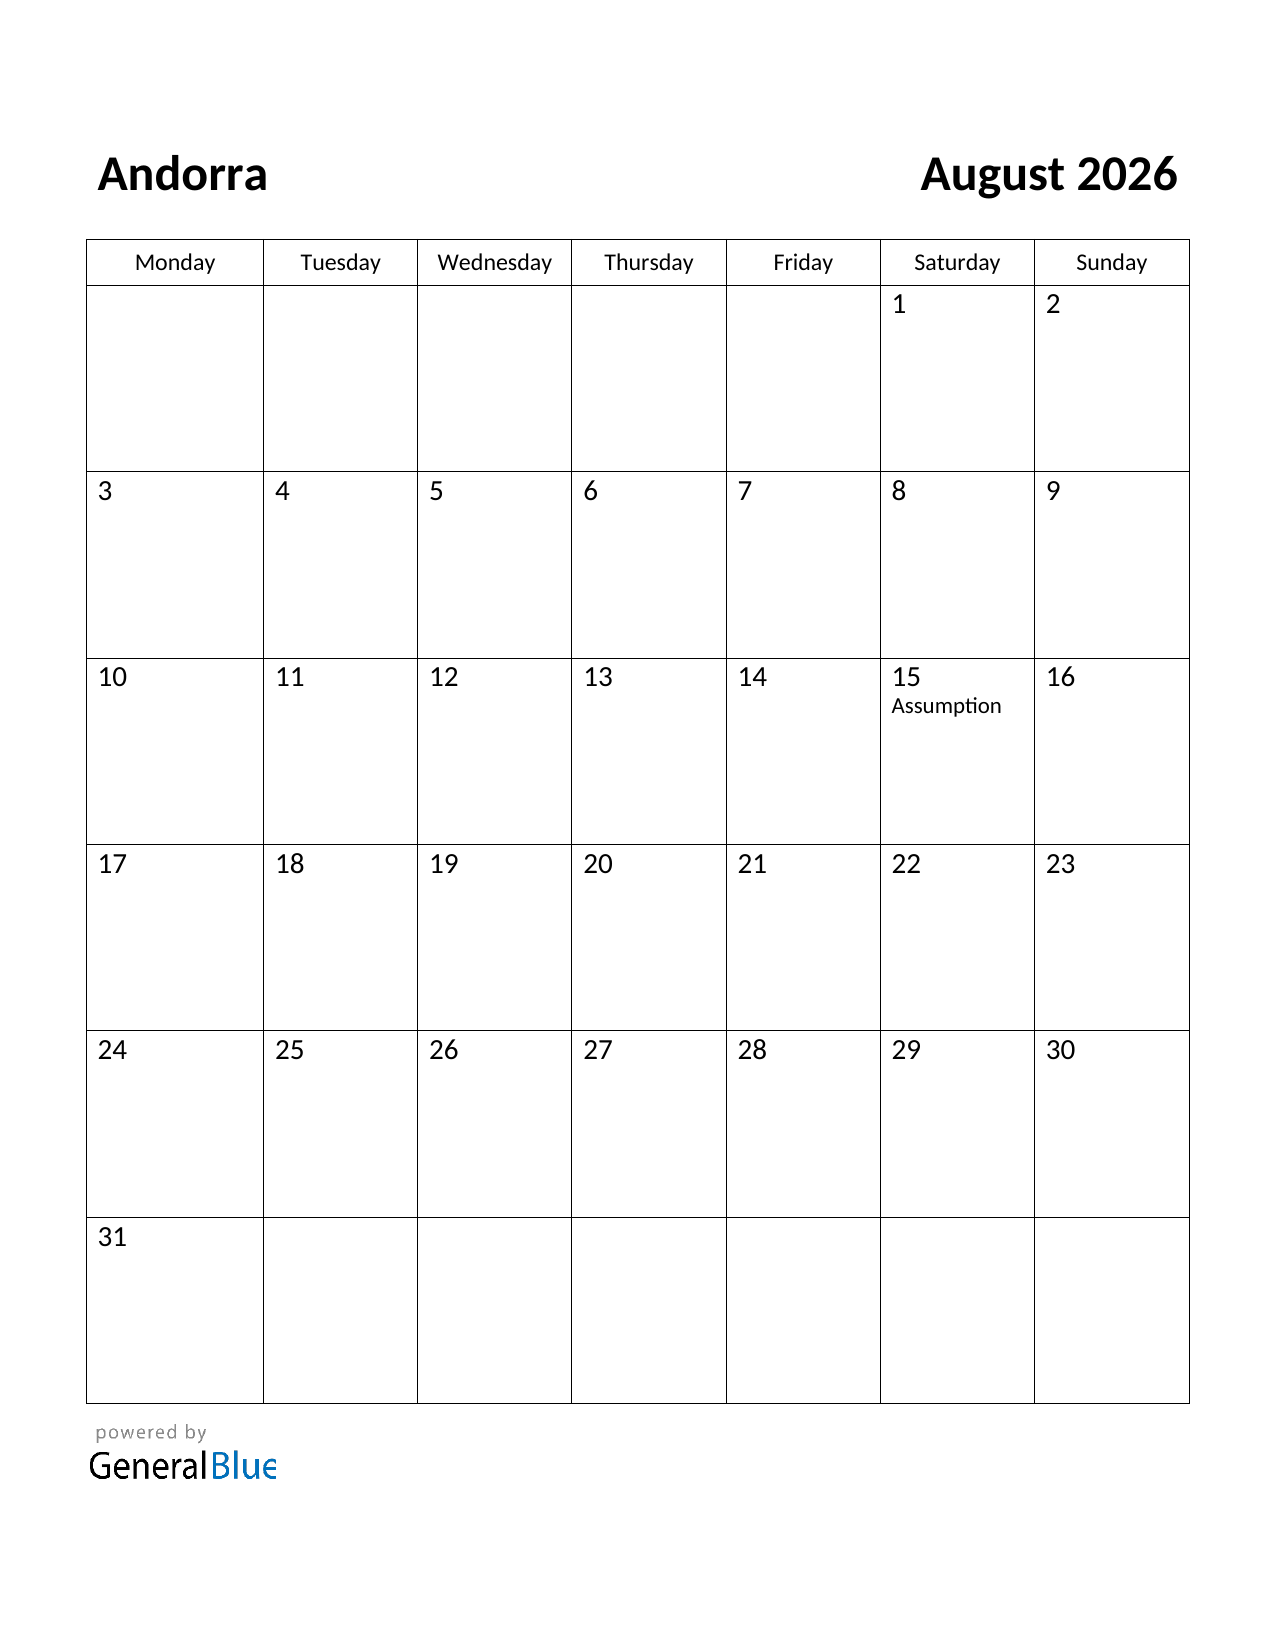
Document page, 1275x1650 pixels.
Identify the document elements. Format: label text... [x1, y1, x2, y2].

table_cell [418, 878, 571, 1030]
table_cell 17 [87, 845, 263, 877]
table_cell 16 [1035, 659, 1189, 691]
table_cell Assumption [881, 691, 1034, 844]
table_cell 5 [418, 472, 571, 504]
table_cell [264, 1064, 417, 1217]
table_cell [1035, 1250, 1189, 1403]
table_cell Tuesday [264, 240, 417, 284]
table_cell [418, 1250, 571, 1403]
table_cell [1035, 691, 1189, 844]
table_cell [87, 318, 263, 471]
picture [88, 1421, 276, 1484]
table_cell 6 [572, 472, 726, 504]
table_cell 22 [881, 845, 1034, 877]
table_cell 30 [1035, 1031, 1189, 1064]
table_cell [264, 1218, 417, 1250]
table_cell Friday [727, 240, 880, 284]
table_cell [87, 286, 263, 318]
table_cell [727, 878, 880, 1030]
table_cell 9 [1035, 472, 1189, 504]
table_cell 18 [264, 845, 417, 877]
table_cell 24 [87, 1031, 263, 1064]
table_cell Saturday [881, 240, 1034, 284]
table_cell 2 [1035, 286, 1189, 318]
table_cell [418, 286, 571, 318]
table_cell [264, 1250, 417, 1403]
table_cell 12 [418, 659, 571, 691]
table_cell [572, 318, 726, 471]
table_cell [418, 505, 571, 657]
table_cell [881, 878, 1034, 1030]
table_cell [727, 505, 880, 657]
table_cell [727, 1218, 880, 1250]
table_cell [418, 318, 571, 471]
table_cell [572, 1250, 726, 1403]
table_cell 3 [87, 472, 263, 504]
table_cell [87, 505, 263, 657]
table_cell [264, 318, 417, 471]
table_cell [264, 505, 417, 657]
table_cell [1035, 505, 1189, 657]
table_cell 28 [727, 1031, 880, 1064]
table_cell 27 [572, 1031, 726, 1064]
table_cell [86, 1404, 1189, 1502]
table_cell [881, 1250, 1034, 1403]
table_cell [727, 1250, 880, 1403]
table_cell 31 [87, 1218, 263, 1250]
table_cell 7 [727, 472, 880, 504]
table_header Andorra [86, 105, 572, 239]
table_cell 13 [572, 659, 726, 691]
table_cell [1035, 1218, 1189, 1250]
table_cell [572, 691, 726, 844]
table_cell 14 [727, 659, 880, 691]
table_cell [418, 1064, 571, 1217]
table_cell [87, 878, 263, 1030]
table_cell Thursday [572, 240, 726, 284]
table_cell [87, 1250, 263, 1403]
table_cell [264, 286, 417, 318]
table_header August 2026 [572, 105, 1189, 239]
table_cell [727, 1064, 880, 1217]
table_cell Wednesday [418, 240, 571, 284]
table_cell [418, 1218, 571, 1250]
table_cell [1035, 1064, 1189, 1217]
table_cell [1035, 318, 1189, 471]
table_cell 11 [264, 659, 417, 691]
table_cell [572, 1064, 726, 1217]
table_cell [87, 691, 263, 844]
table_cell [418, 691, 571, 844]
table_cell [727, 286, 880, 318]
table_cell Sunday [1035, 240, 1189, 284]
table_cell [881, 505, 1034, 657]
table_cell [572, 1218, 726, 1250]
table_cell 20 [572, 845, 726, 877]
table_cell 10 [87, 659, 263, 691]
table_cell 19 [418, 845, 571, 877]
table_cell [881, 1064, 1034, 1217]
table_cell 26 [418, 1031, 571, 1064]
table_cell 15 [881, 659, 1034, 691]
table_cell [1035, 878, 1189, 1030]
table_cell 21 [727, 845, 880, 877]
table_cell [264, 878, 417, 1030]
table_cell [881, 318, 1034, 471]
table_cell 29 [881, 1031, 1034, 1064]
table_cell [572, 878, 726, 1030]
table_cell [87, 1064, 263, 1217]
table_cell [881, 1218, 1034, 1250]
table_cell 25 [264, 1031, 417, 1064]
table_cell [727, 691, 880, 844]
table_cell 4 [264, 472, 417, 504]
table_cell [572, 286, 726, 318]
table_cell [264, 691, 417, 844]
table_cell 1 [881, 286, 1034, 318]
table_cell 23 [1035, 845, 1189, 877]
table_cell [572, 505, 726, 657]
table_cell Monday [87, 240, 263, 284]
table_cell [727, 318, 880, 471]
table_cell 8 [881, 472, 1034, 504]
